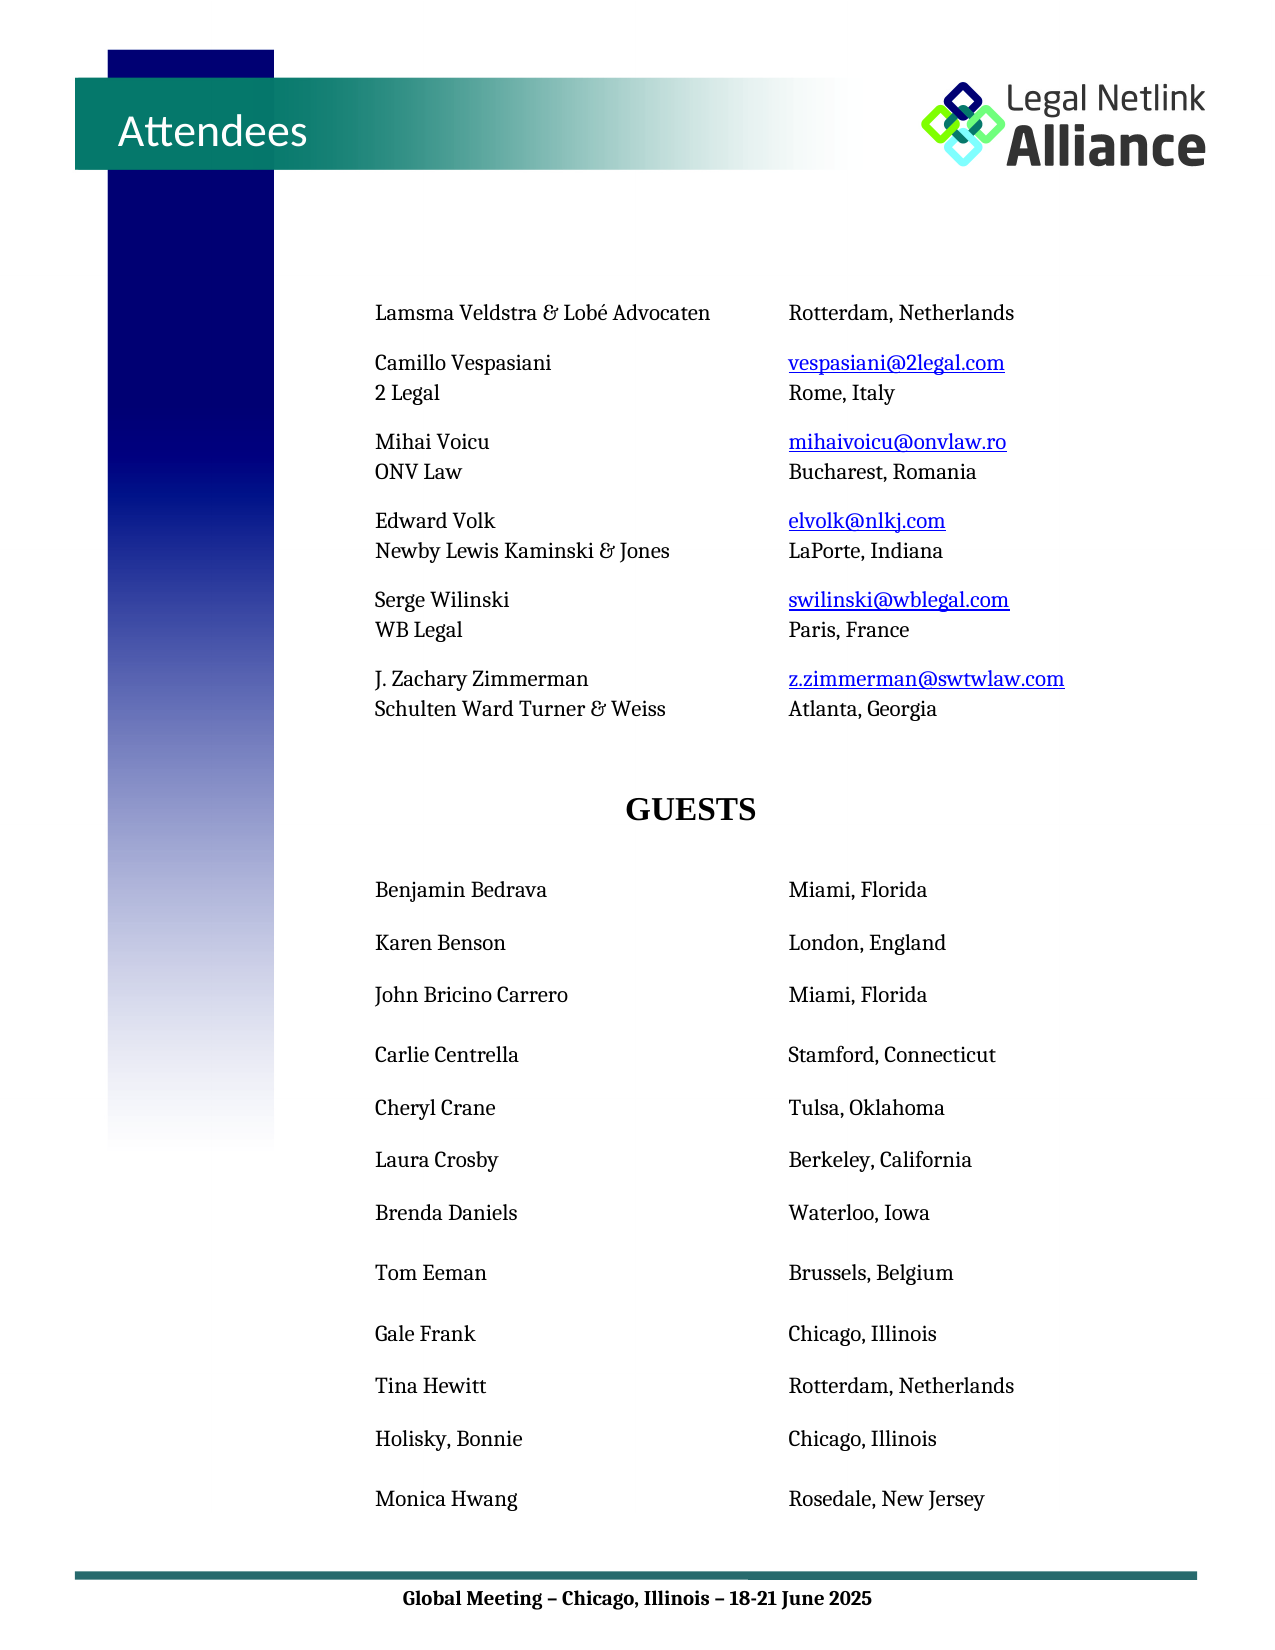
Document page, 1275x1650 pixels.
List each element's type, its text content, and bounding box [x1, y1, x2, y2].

table_cell elvolk@nlkj.com LaPorte, Indiana [776, 508, 1212, 587]
table_cell Camillo Vespasiani 2 Legal [363, 349, 776, 428]
table_cell London, England Miami, Florida [776, 929, 1212, 1042]
table_cell Tulsa, Oklahoma [776, 1095, 1212, 1147]
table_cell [776, 1425, 1212, 1546]
table_cell Cheryl Crane [363, 1095, 776, 1147]
table_cell Brenda Daniels Tom Eeman [363, 1200, 776, 1320]
table_cell Tina Hewitt [363, 1373, 776, 1425]
table_cell Stamford, Connecticut [776, 1042, 1212, 1094]
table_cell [776, 300, 1212, 349]
table_cell GUESTS [363, 745, 1212, 877]
table_cell Mihai Voicu ONV Law [363, 429, 776, 507]
table_cell Edward Volk Newby Lewis Kaminski & Jones [363, 508, 776, 587]
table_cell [363, 1425, 776, 1546]
table_cell Benjamin Bedrava [363, 877, 776, 929]
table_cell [363, 300, 776, 349]
table_cell Berkeley, California [776, 1147, 1212, 1199]
table_cell mihaivoicu@onvlaw.ro Bucharest, Romania [776, 429, 1212, 507]
table_cell Gale Frank [363, 1320, 776, 1373]
table_cell J. Zachary Zimmerman Schulten Ward Turner & Weiss [363, 666, 776, 745]
table_cell Waterloo, Iowa Brussels, Belgium [776, 1200, 1212, 1320]
table_cell Carlie Centrella [363, 1042, 776, 1094]
table_cell Rotterdam, Netherlands [776, 1373, 1212, 1425]
table_cell Karen Benson John Bricino Carrero [363, 929, 776, 1042]
table_cell swilinski@wblegal.com Paris, France [776, 587, 1212, 666]
table_cell vespasiani@2legal.com Rome, Italy [776, 349, 1212, 428]
picture [0, 1, 1272, 1513]
table_cell Laura Crosby [363, 1147, 776, 1199]
table_cell Miami, Florida [776, 877, 1212, 929]
table_cell Chicago, Illinois [776, 1320, 1212, 1373]
table_cell z.zimmerman@swtwlaw.com Atlanta, Georgia [776, 666, 1212, 745]
table_cell Serge Wilinski WB Legal [363, 587, 776, 666]
